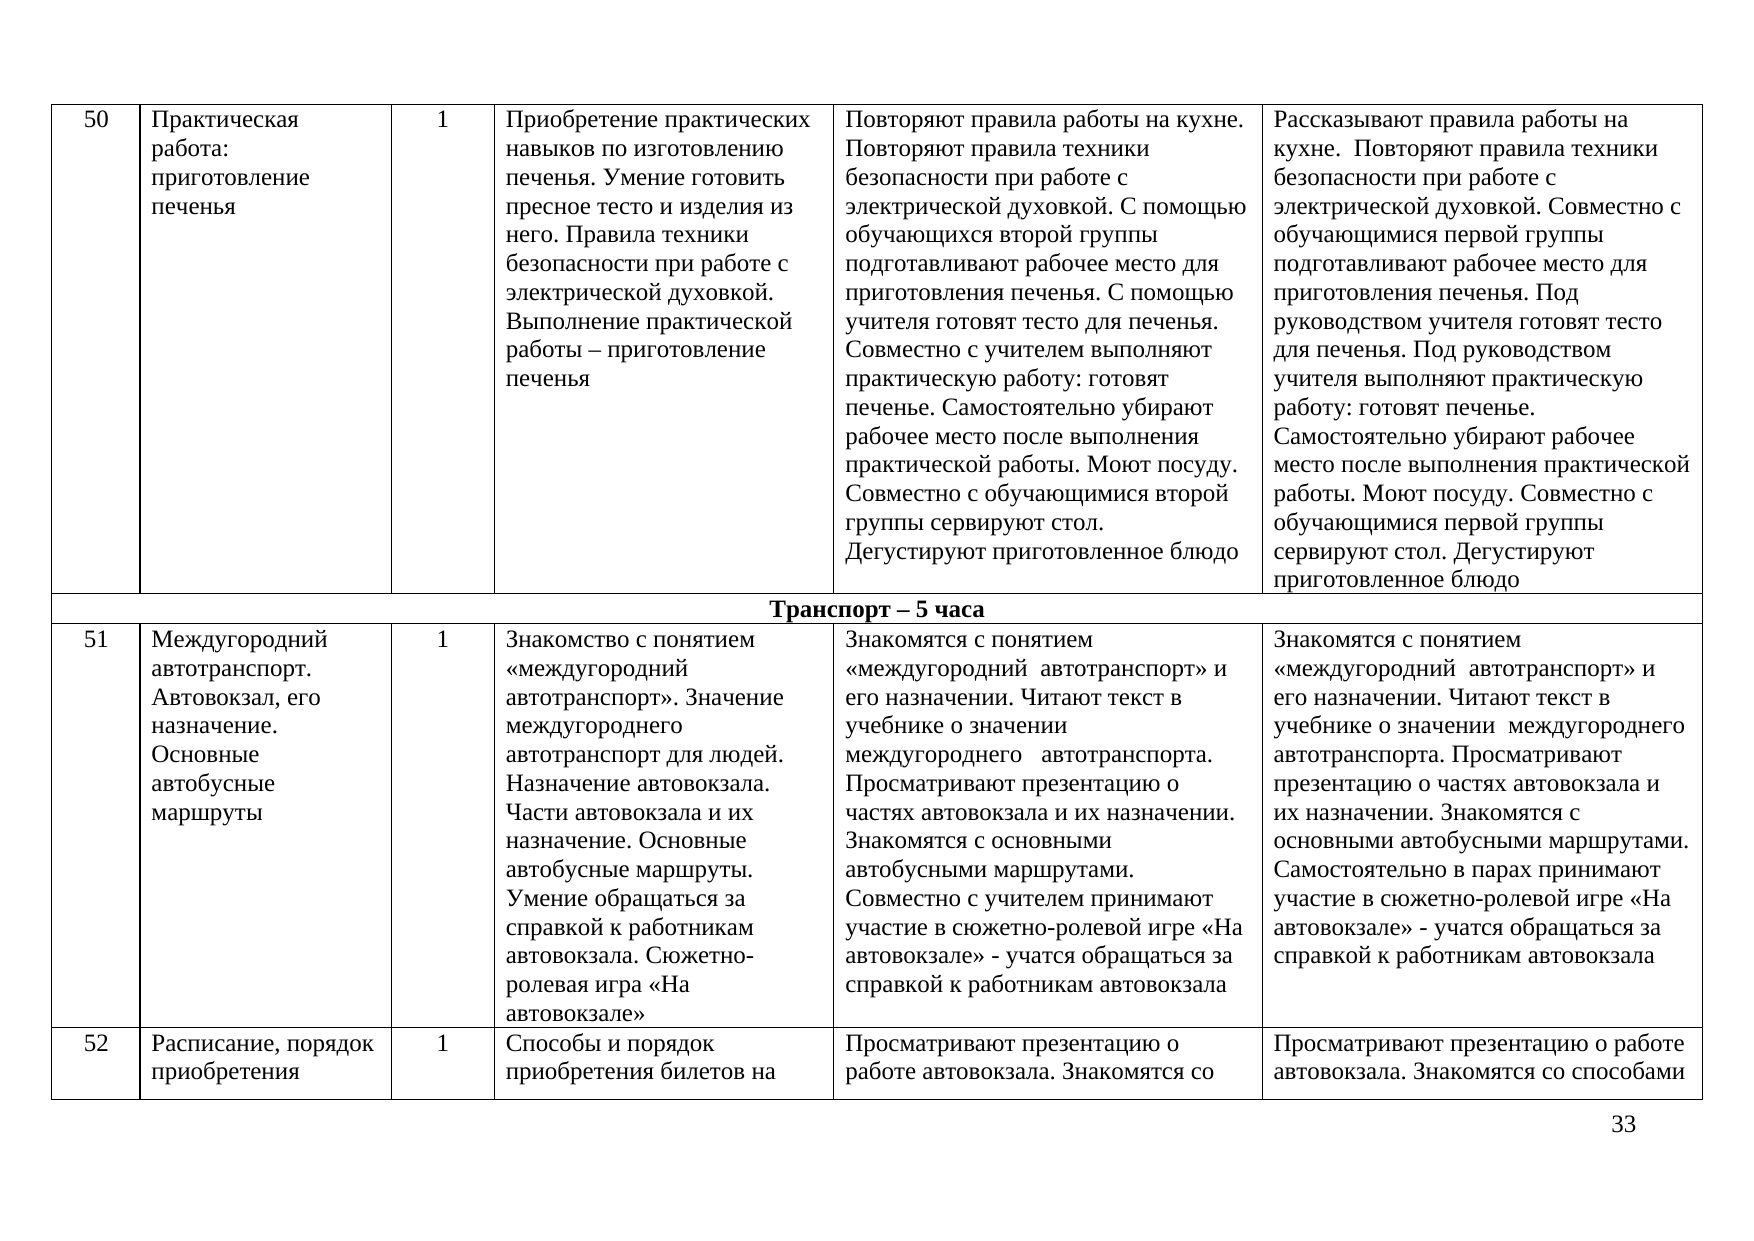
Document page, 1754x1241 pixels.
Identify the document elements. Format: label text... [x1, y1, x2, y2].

table_header Повторяют правила работы на кухне. Повторяют правила техники безопасности при работе с электрической духовкой. С помощью обучающихся второй группы подготавливают рабочее место для приготовления печенья. С помощью учителя готовят тесто для печенья. Совместно с учителем выполняют практическую работу: готовят печенье. Самостоятельно убирают рабочее место после выполнения практической работы. Моют посуду. Совместно с обучающимися второй группы сервируют стол. Дегустируют приготовленное блюдо [834, 105, 1262, 593]
table_cell Знакомятся с понятием «междугородний автотранспорт» и его назначении. Читают текст в учебнике о значении междугороднего автотранспорта. Просматривают презентацию о частях автовокзала и их назначении. Знакомятся с основными автобусными маршрутами. Совместно с учителем принимают участие в сюжетно-ролевой игре «На автовокзале» - учатся обращаться за справкой к работникам автовокзала [834, 624, 1262, 1027]
table_header 50 [52, 105, 139, 593]
table_header Рассказывают правила работы на кухне. Повторяют правила техники безопасности при работе с электрической духовкой. Совместно с обучающимися первой группы подготавливают рабочее место для приготовления печенья. Под руководством учителя готовят тесто для печенья. Под руководством учителя выполняют практическую работу: готовят печенье. Самостоятельно убирают рабочее место после выполнения практической работы. Моют посуду. Совместно с обучающимися первой группы сервируют стол. Дегустируют приготовленное блюдо [1263, 105, 1702, 593]
table_cell Междугородний автотранспорт. Автовокзал, его назначение. Основные автобусные маршруты [141, 624, 391, 1027]
table_cell Знакомятся с понятием «междугородний автотранспорт» и его назначении. Читают текст в учебнике о значении междугороднего автотранспорта. Просматривают презентацию о частях автовокзала и их назначении. Знакомятся с основными автобусными маршрутами. Самостоятельно в парах принимают участие в сюжетно-ролевой игре «На автовокзале» - учатся обращаться за справкой к работникам автовокзала [1263, 624, 1702, 1027]
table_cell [141, 1028, 391, 1099]
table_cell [1263, 1028, 1702, 1099]
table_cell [834, 1028, 1262, 1099]
table_header Практическая работа: приготовление печенья [141, 105, 391, 593]
table_cell 1 [392, 624, 494, 1027]
table_header 1 [392, 105, 494, 593]
table_header Приобретение практических навыков по изготовлению печенья. Умение готовить пресное тесто и изделия из него. Правила техники безопасности при работе с электрической духовкой. Выполнение практической работы – приготовление печенья [495, 105, 833, 593]
table_cell 51 [52, 624, 139, 1027]
table_cell Транспорт – 5 часа [52, 594, 1702, 623]
table_cell Знакомство с понятием «междугородний автотранспорт». Значение междугороднего автотранспорт для людей. Назначение автовокзала. Части автовокзала и их назначение. Основные автобусные маршруты. Умение обращаться за справкой к работникам автовокзала. Сюжетно-ролевая игра «На автовокзале» [495, 624, 833, 1027]
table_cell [495, 1028, 833, 1099]
table_cell 1 [392, 1028, 494, 1099]
table_cell 52 [52, 1028, 139, 1099]
